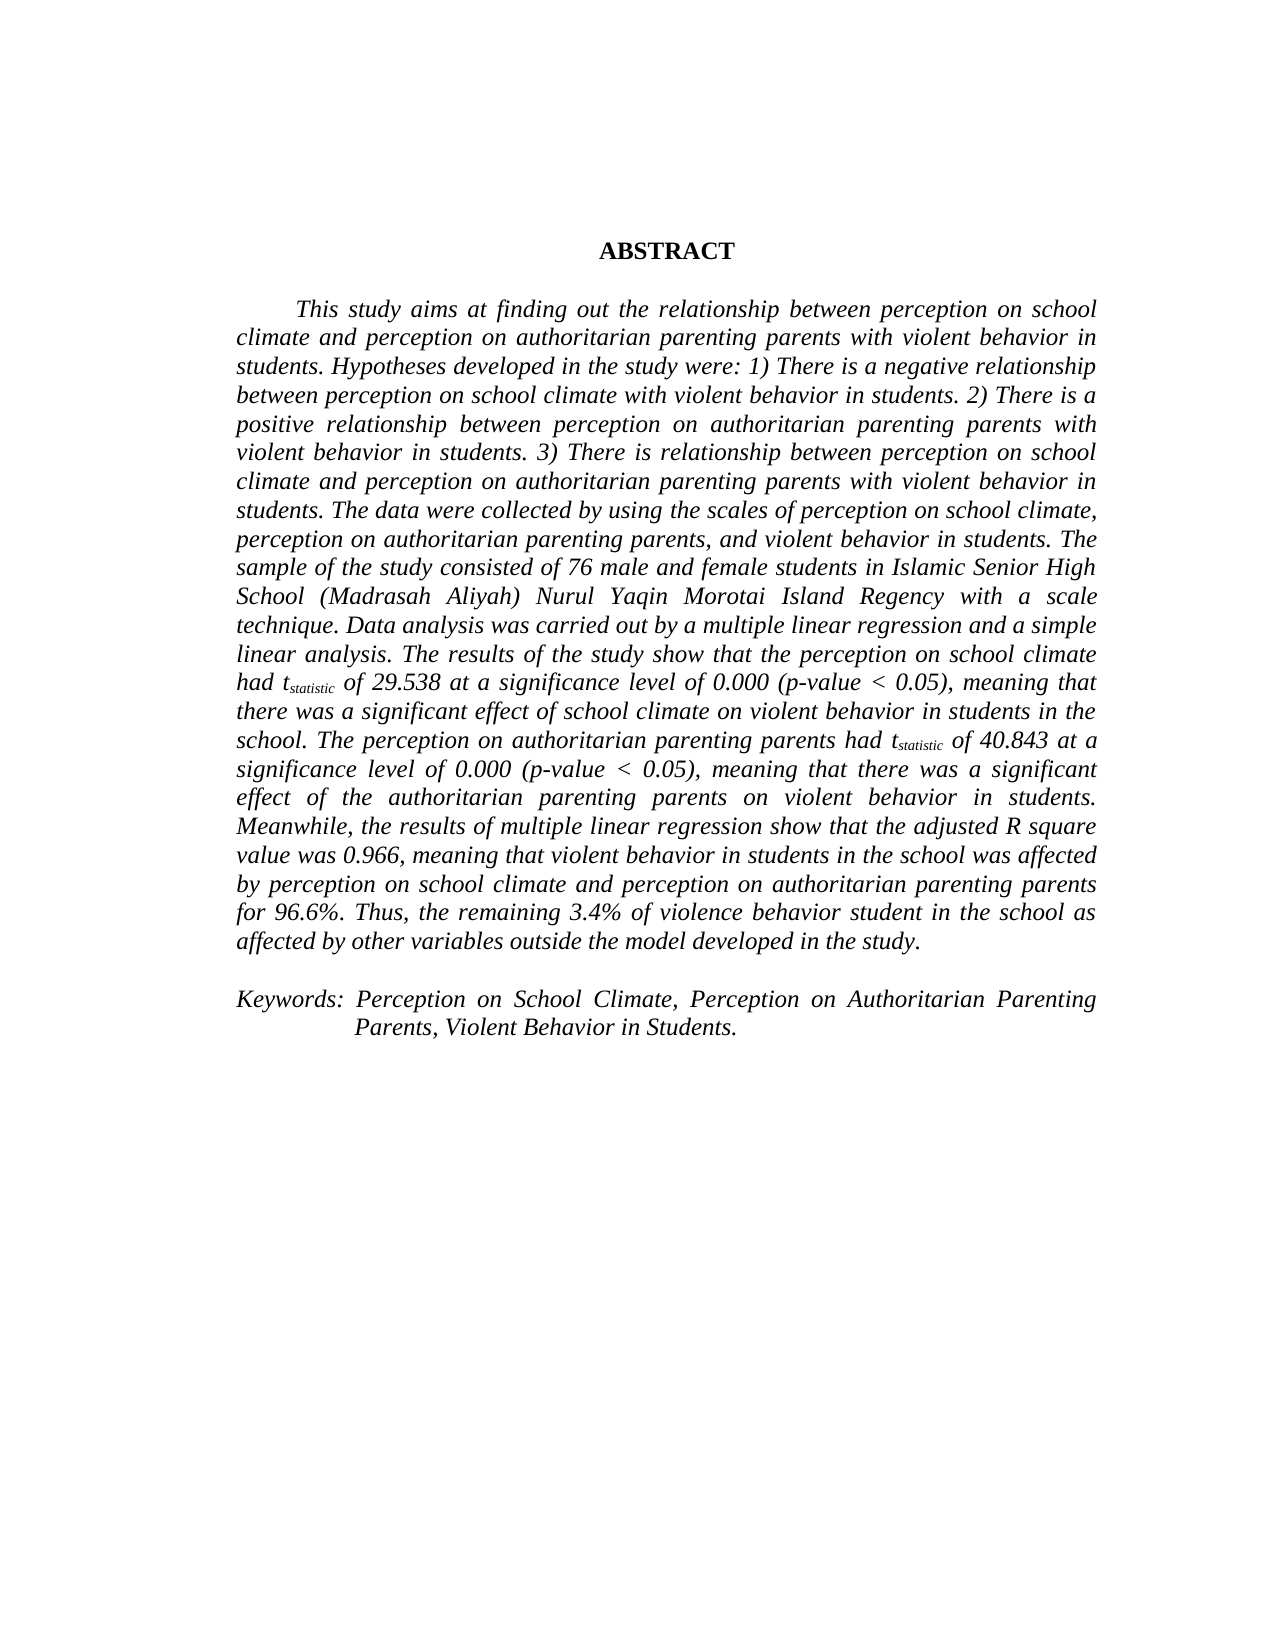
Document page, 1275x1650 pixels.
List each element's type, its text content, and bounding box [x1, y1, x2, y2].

text Keywords: Perception on School Climate, Perception on Authoritarian Parenting Parents, Violent Behavior in Students. [236, 984, 1098, 1041]
text ABSTRACT [236, 236, 1098, 265]
text This study aims at finding out the relationship between perception on school climate and perception on authoritarian parenting parents with violent behavior in students. Hypotheses developed in the study were: 1) There is a negative relationship between perception on school climate with violent behavior in students. 2) There is a positive relationship between perception on authoritarian parenting parents with violent behavior in students. 3) There is relationship between perception on school climate and perception on authoritarian parenting parents with violent behavior in students. The data were collected by using the scales of perception on school climate, perception on authoritarian parenting parents, and violent behavior in students. The sample of the study consisted of 76 male and female students in Islamic Senior High School (Madrasah Aliyah) Nurul Yaqin Morotai Island Regency with a scale technique. Data analysis was carried out by a multiple linear regression and a simple linear analysis. The results of the study show that the perception on school climate had tstatistic of 29.538 at a significance level of 0.000 (p-value < 0.05), meaning that there was a significant effect of school climate on violent behavior in students in the school. The perception on authoritarian parenting parents had tstatistic of 40.843 at a significance level of 0.000 (p-value < 0.05), meaning that there was a significant effect of the authoritarian parenting parents on violent behavior in students. Meanwhile, the results of multiple linear regression show that the adjusted R square value was 0.966, meaning that violent behavior in students in the school was affected by perception on school climate and perception on authoritarian parenting parents for 96.6%. Thus, the remaining 3.4% of violence behavior student in the school as affected by other variables outside the model developed in the study. [236, 294, 1098, 955]
